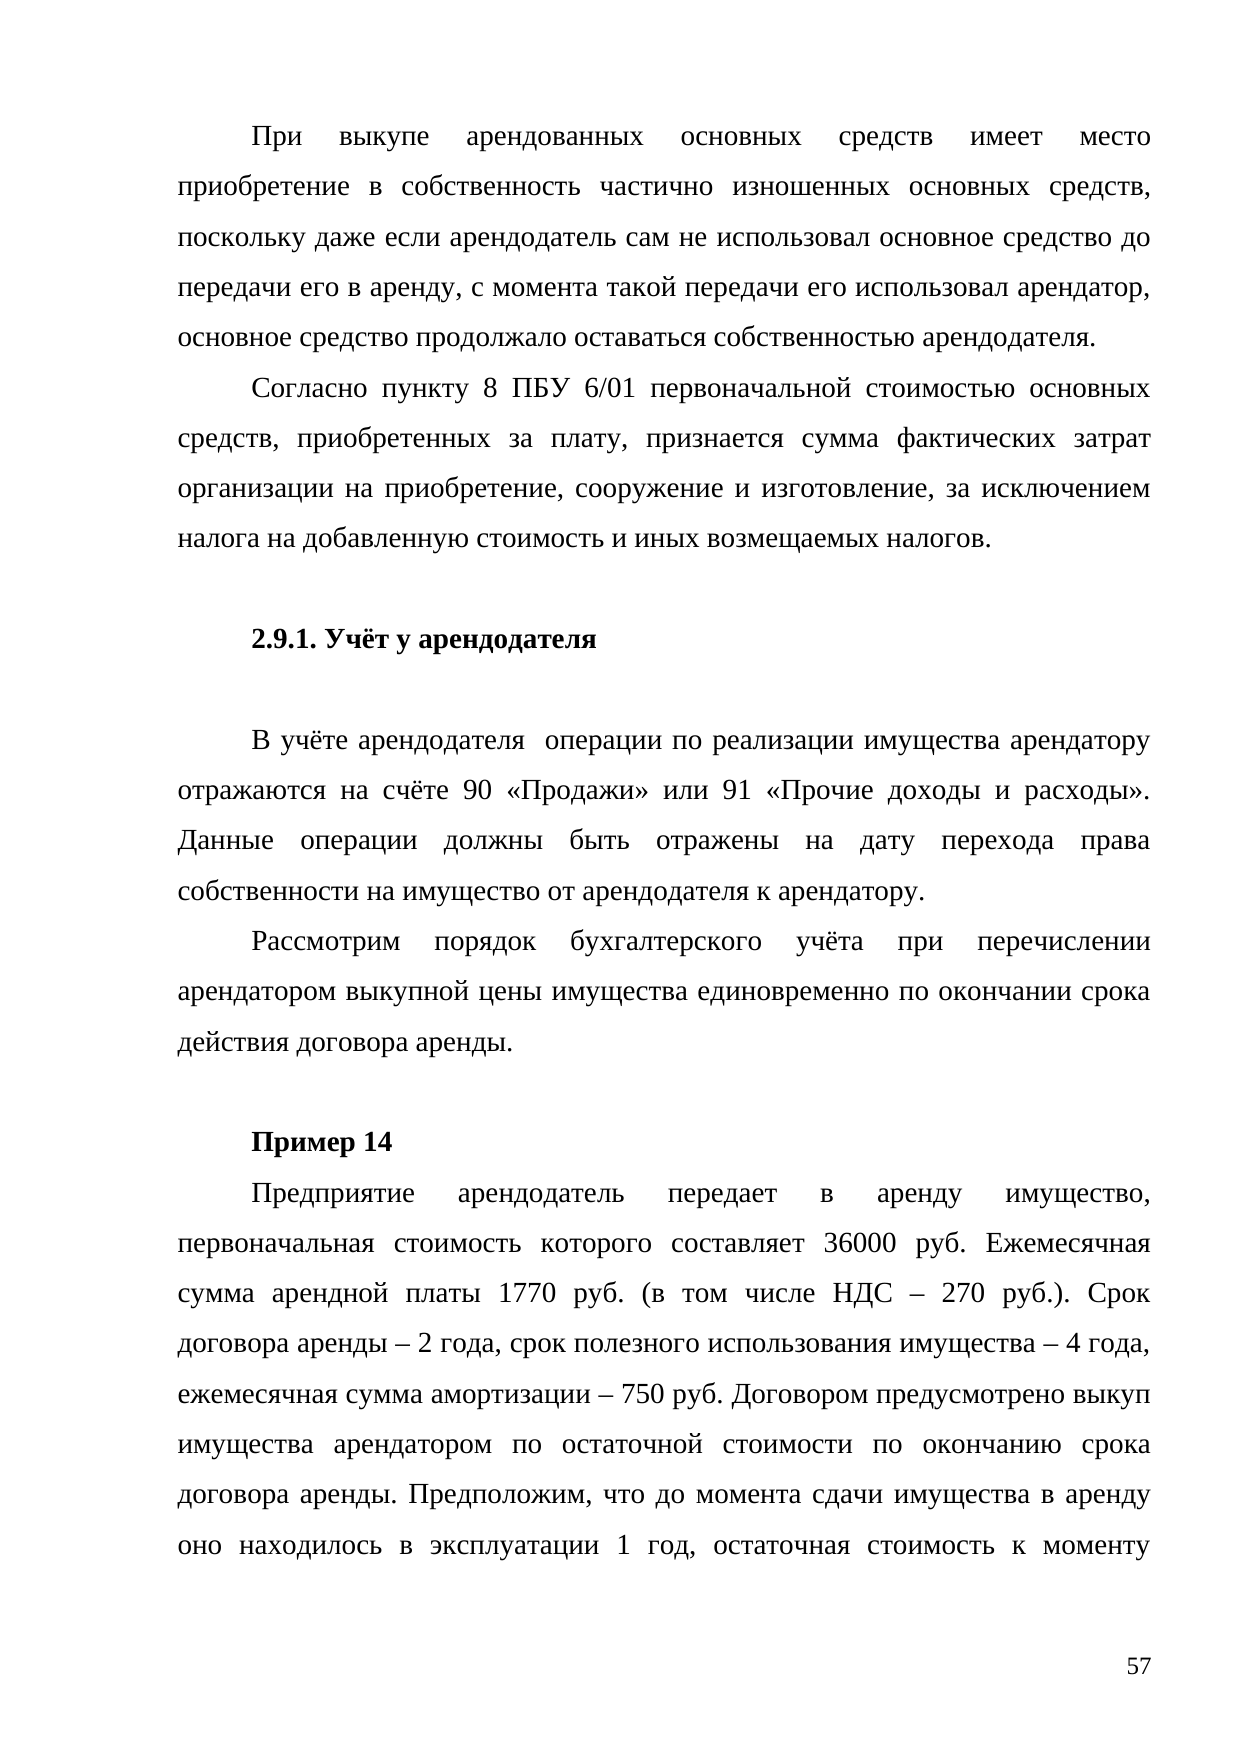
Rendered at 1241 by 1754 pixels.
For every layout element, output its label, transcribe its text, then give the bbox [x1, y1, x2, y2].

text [177, 1175, 1152, 1560]
text Пример 14 [177, 1124, 1152, 1158]
text В учёте арендодателя операции по реализации имущества арендатору отражаются на счёте 90 «Продажи» или 91 «Прочие доходы и расходы». Данные операции должны быть отражены на дату перехода права собственности на имущество от арендодателя к арендатору. [177, 722, 1152, 906]
subtitle 2.9.1. Учёт у арендодателя [177, 621, 1152, 655]
text Согласно пункту 8 ПБУ 6/01 первоначальной стоимостью основных средств, приобретенных за плату, признается сумма фактических затрат организации на приобретение, сооружение и изготовление, за исключением налога на добавленную стоимость и иных возмещаемых налогов. [177, 370, 1152, 554]
text Рассмотрим порядок бухгалтерского учёта при перечислении арендатором выкупной цены имущества единовременно по окончании срока действия договора аренды. [177, 923, 1152, 1057]
text При выкупе арендованных основных средств имеет место приобретение в собственность частично изношенных основных средств, поскольку даже если арендодатель сам не использовал основное средство до передачи его в аренду, с момента такой передачи его использовал арендатор, основное средство продолжало оставаться собственностью арендодателя. [177, 118, 1152, 353]
